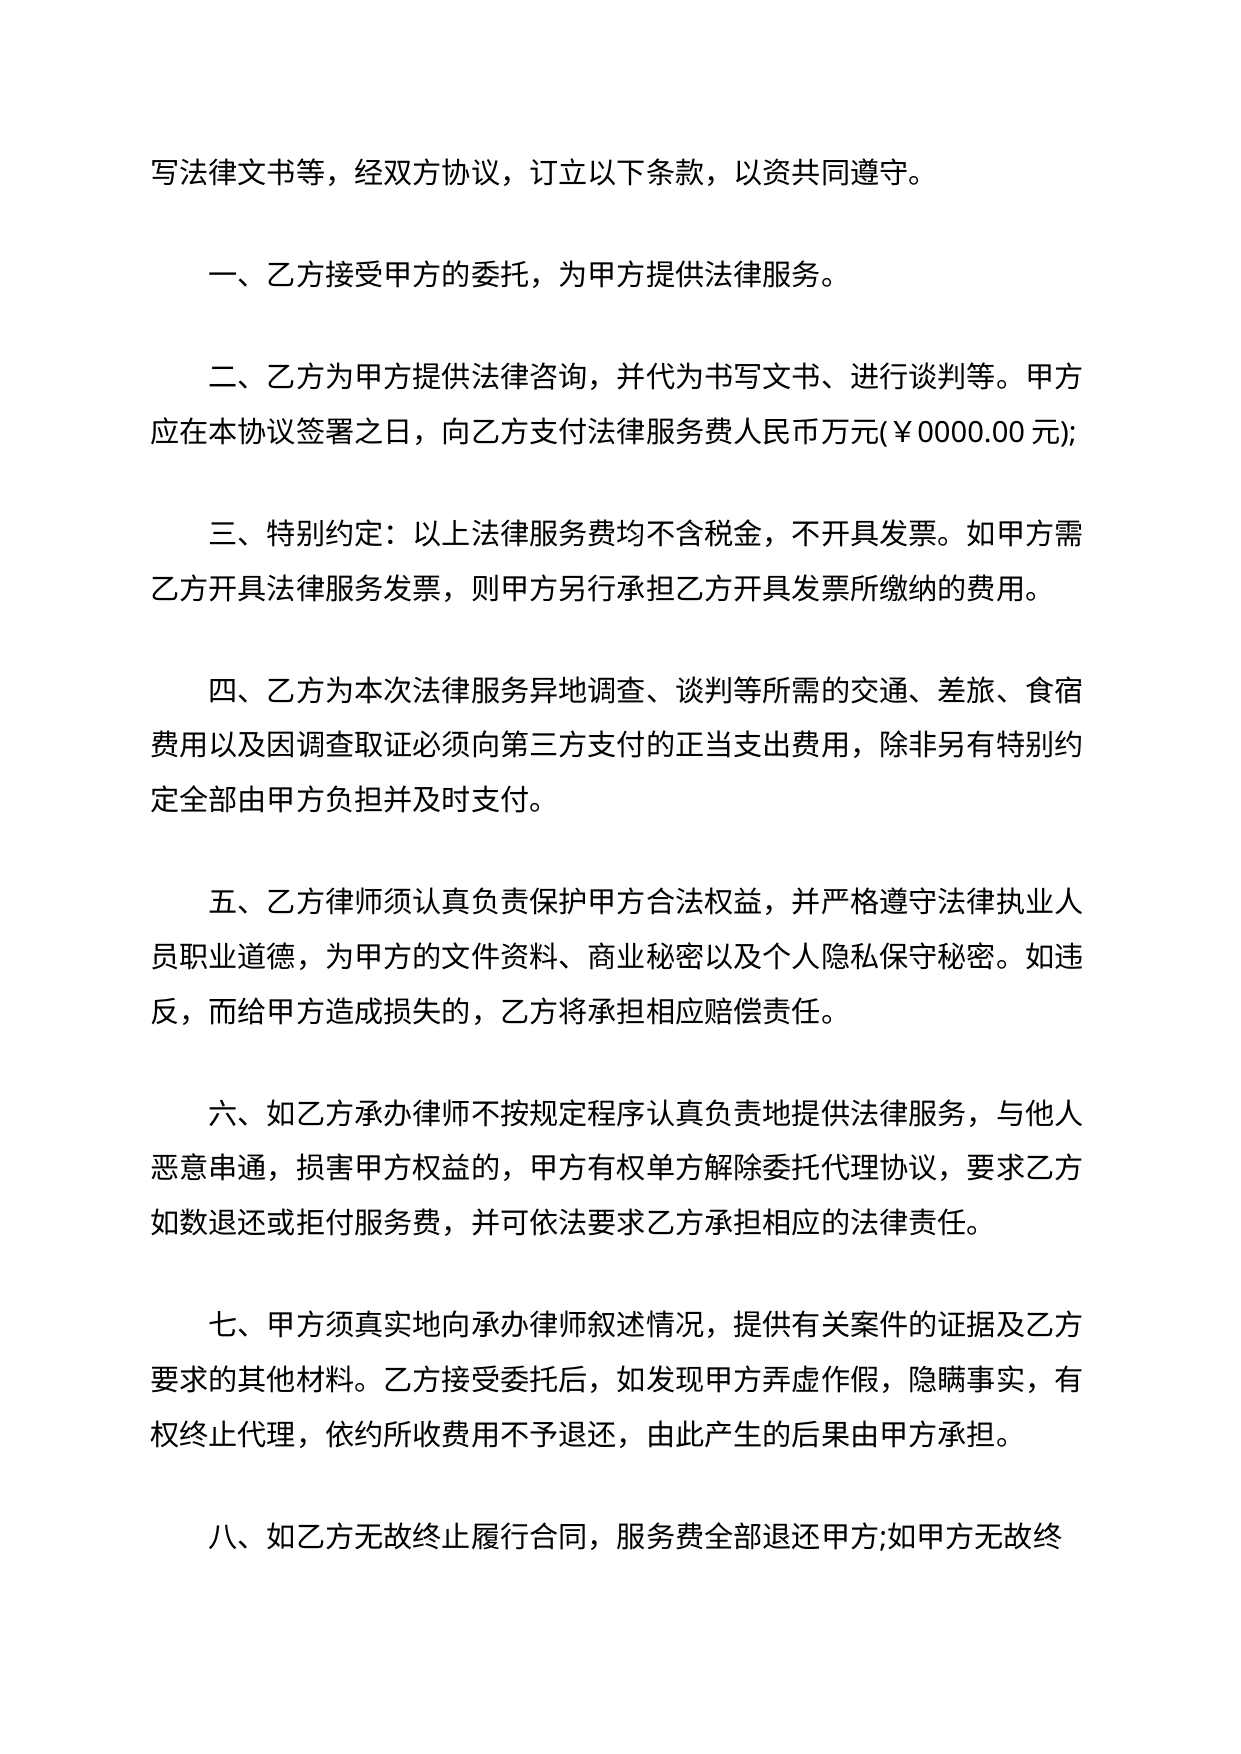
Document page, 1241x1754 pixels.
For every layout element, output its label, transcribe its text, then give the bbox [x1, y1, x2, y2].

text 五、乙方律师须认真负责保护甲方合法权益，并严格遵守法律执业人员职业道德，为甲方的文件资料、商业秘密以及个人隐私保守秘密。如违反，而给甲方造成损失的，乙方将承担相应赔偿责任。 [150, 879, 1090, 1031]
text 三、特别约定：以上法律服务费均不含税金，不开具发票。如甲方需乙方开具法律服务发票，则甲方另行承担乙方开具发票所缴纳的费用。 [150, 510, 1090, 608]
text 一、乙方接受甲方的委托，为甲方提供法律服务。 [150, 252, 1090, 294]
text 四、乙方为本次法律服务异地调查、谈判等所需的交通、差旅、食宿费用以及因调查取证必须向第三方支付的正当支出费用，除非另有特别约定全部由甲方负担并及时支付。 [150, 667, 1090, 819]
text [150, 1513, 1090, 1556]
text 六、如乙方承办律师不按规定程序认真负责地提供法律服务，与他人恶意串通，损害甲方权益的，甲方有权单方解除委托代理协议，要求乙方如数退还或拒付服务费，并可依法要求乙方承担相应的法律责任。 [150, 1090, 1090, 1242]
text 七、甲方须真实地向承办律师叙述情况，提供有关案件的证据及乙方要求的其他材料。乙方接受委托后，如发现甲方弄虚作假，隐瞒事实，有权终止代理，依约所收费用不予退还，由此产生的后果由甲方承担。 [150, 1302, 1090, 1454]
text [150, 150, 1090, 192]
text 二、乙方为甲方提供法律咨询，并代为书写文书、进行谈判等。甲方应在本协议签署之日，向乙方支付法律服务费人民币万元(￥0000.00元); [150, 353, 1090, 451]
